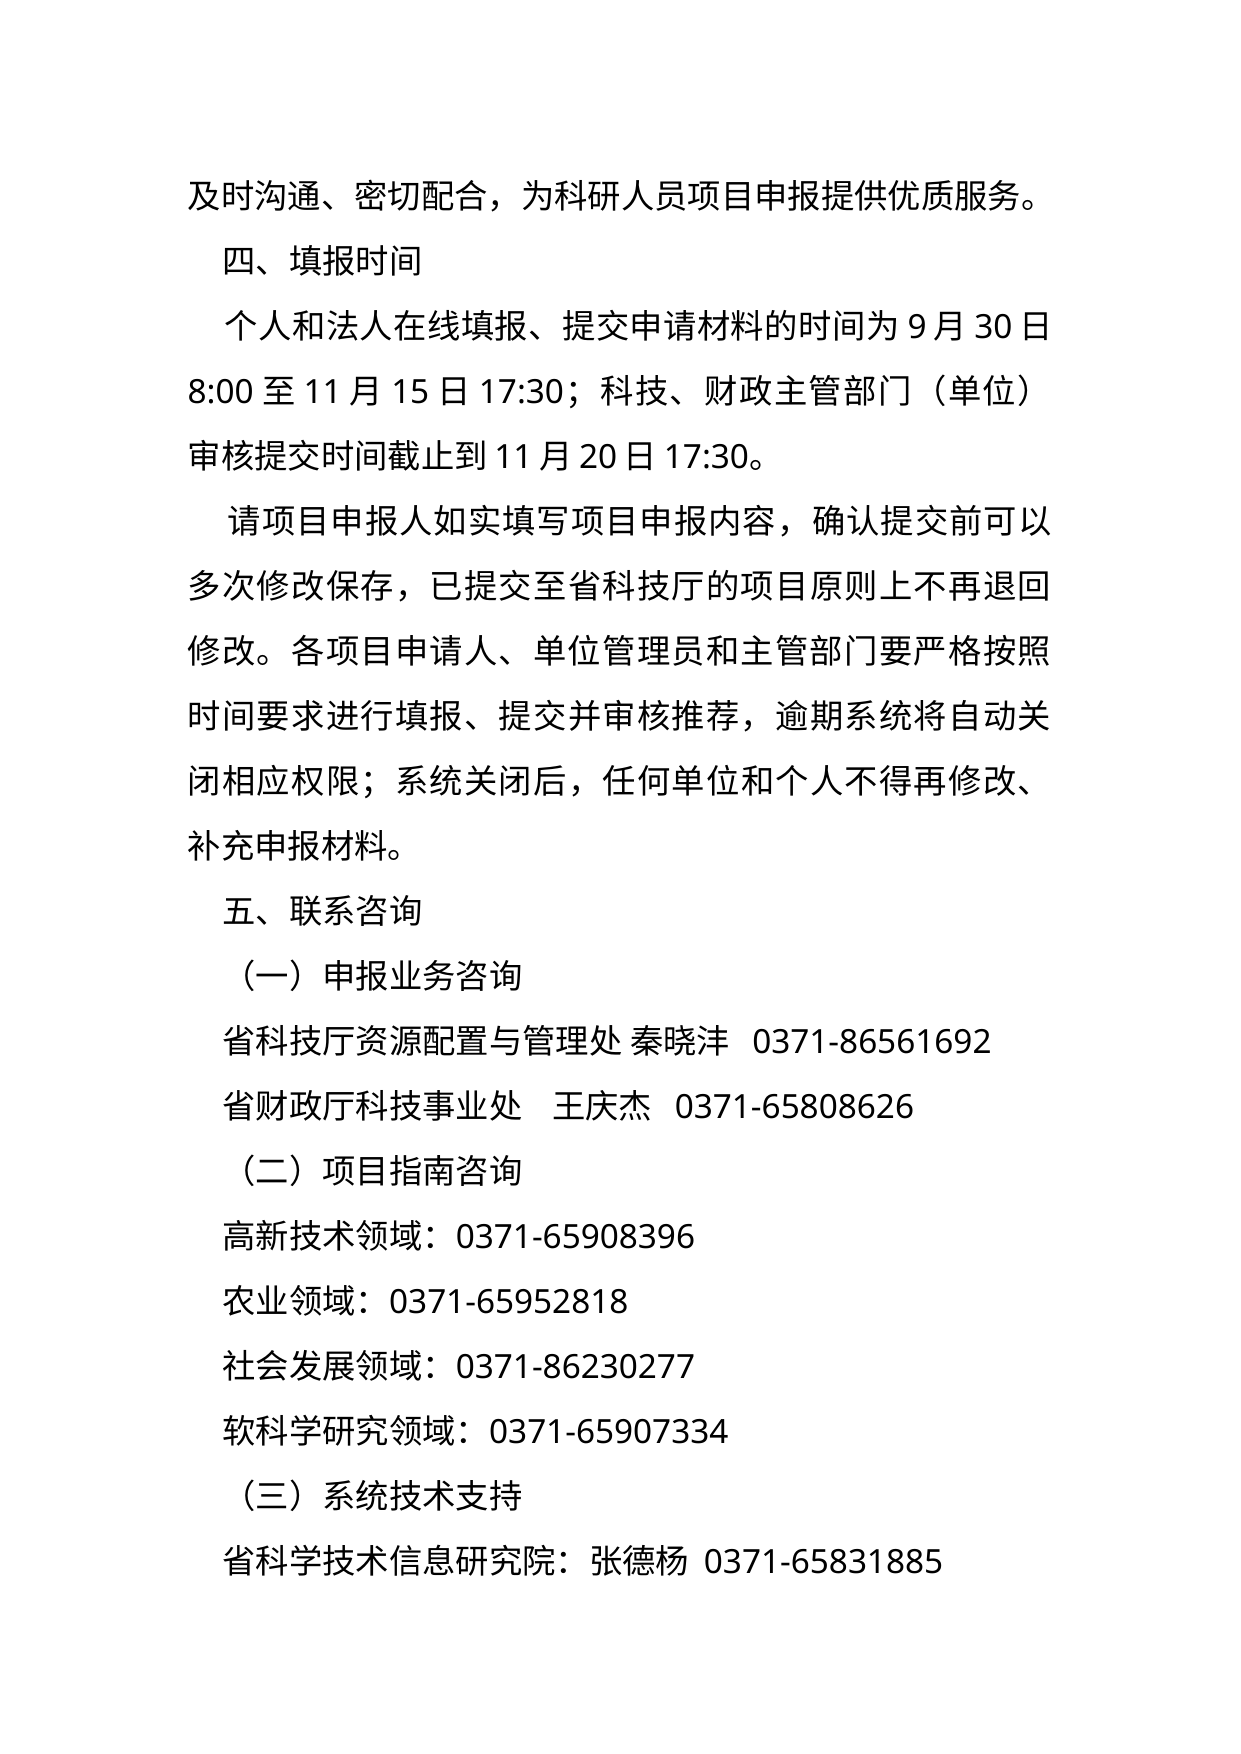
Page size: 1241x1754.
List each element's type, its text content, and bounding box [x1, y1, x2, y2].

text 省财政厅科技事业处 王庆杰 0371-65808626 [187, 1072, 1053, 1137]
text 高新技术领域：0371-65908396 [187, 1202, 1053, 1267]
text 软科学研究领域：0371-65907334 [187, 1397, 1053, 1462]
text 省科学技术信息研究院：张德杨 0371-65831885 [187, 1527, 1053, 1592]
text 四、填报时间 [187, 227, 1053, 292]
text （三）系统技术支持 [187, 1462, 1053, 1527]
text 个人和法人在线填报、提交申请材料的时间为9月30日8:00至11月15日17:30；科技、财政主管部门（单位）审核提交时间截止到11月20日17:30。 [187, 292, 1053, 487]
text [187, 162, 1053, 227]
text （一）申报业务咨询 [187, 942, 1053, 1007]
text （二）项目指南咨询 [187, 1137, 1053, 1202]
text 农业领域：0371-65952818 [187, 1267, 1053, 1332]
text 五、联系咨询 [187, 877, 1053, 942]
text 社会发展领域：0371-86230277 [187, 1332, 1053, 1397]
text 省科技厅资源配置与管理处 秦晓沣 0371-86561692 [187, 1007, 1053, 1072]
text 请项目申报人如实填写项目申报内容，确认提交前可以多次修改保存，已提交至省科技厅的项目原则上不再退回修改。各项目申请人、单位管理员和主管部门要严格按照时间要求进行填报、提交并审核推荐，逾期系统将自动关闭相应权限；系统关闭后，任何单位和个人不得再修改、补充申报材料。 [187, 487, 1053, 877]
